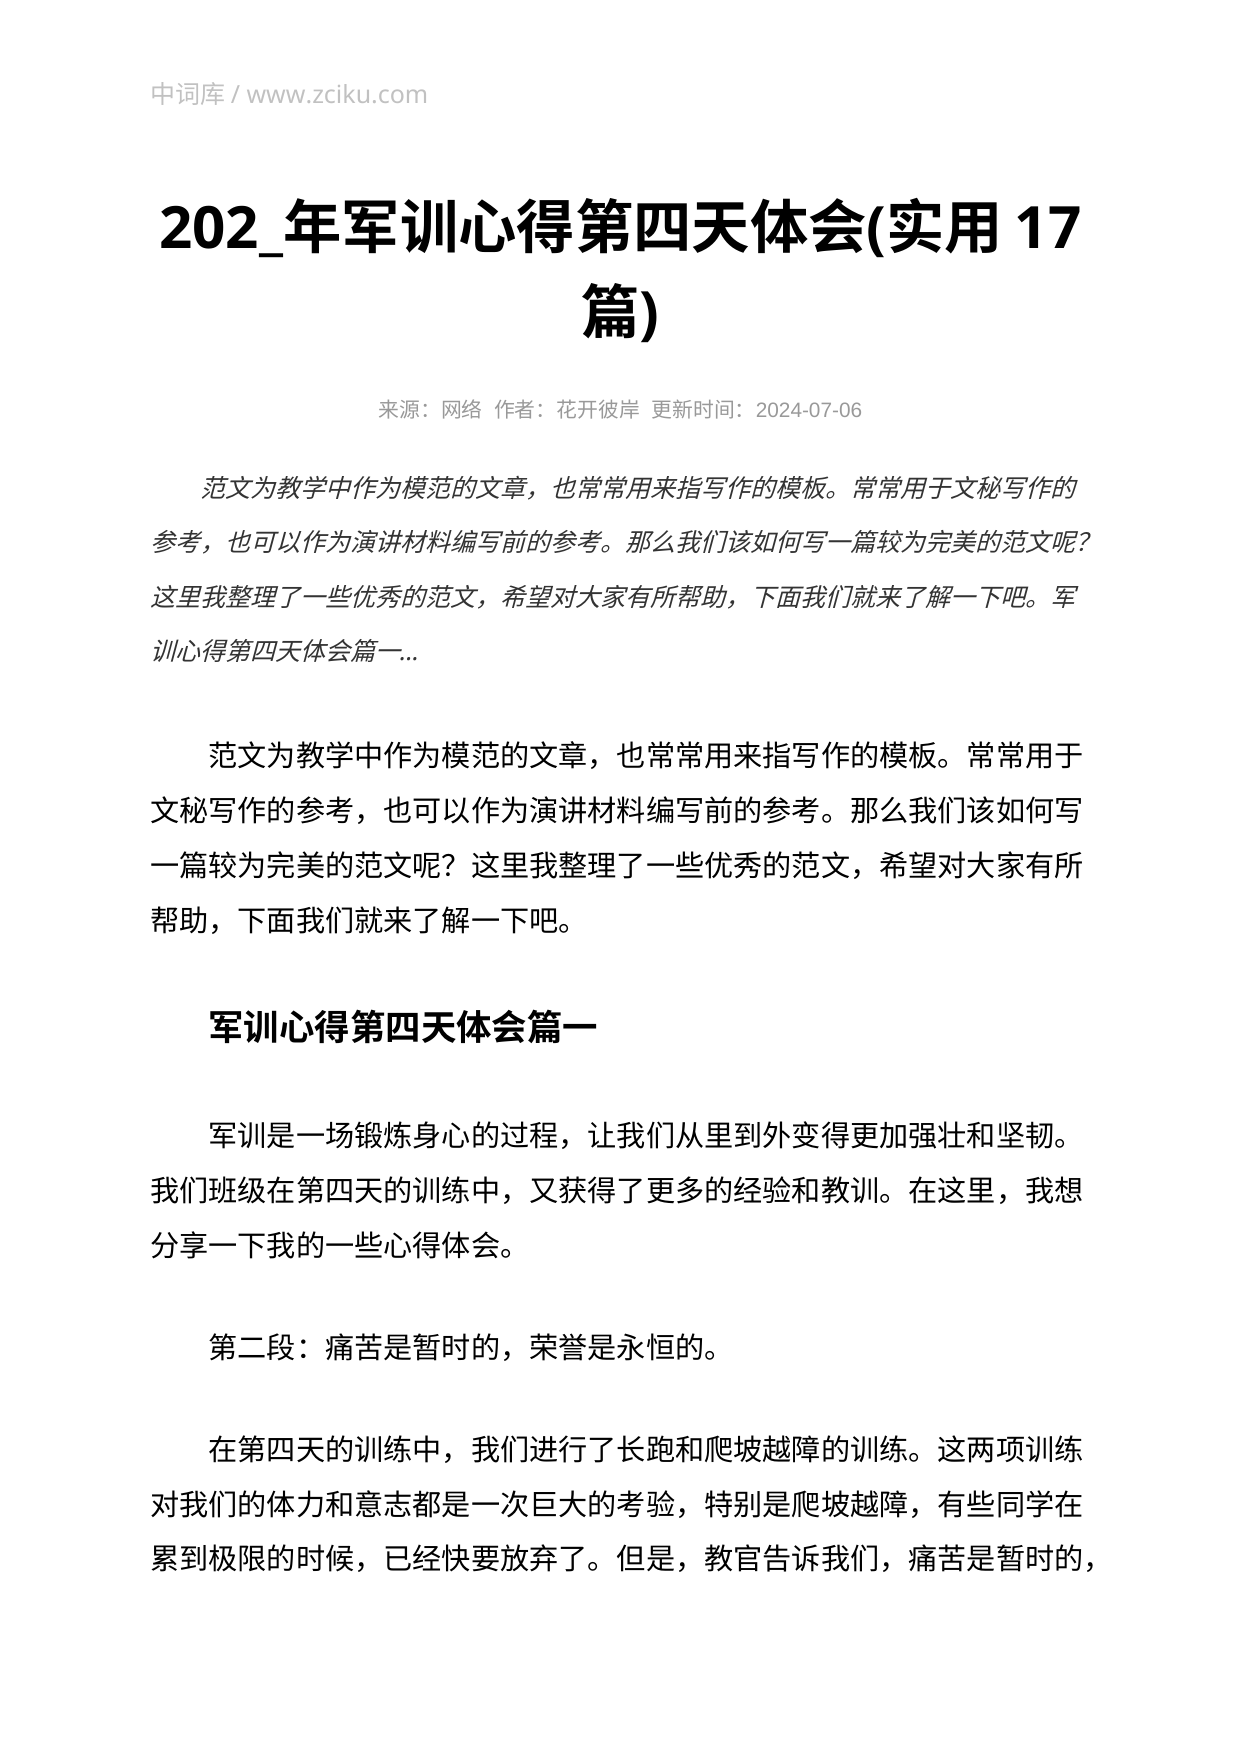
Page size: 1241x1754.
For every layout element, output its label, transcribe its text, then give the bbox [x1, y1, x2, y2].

text 军训心得第四天体会篇一 [150, 999, 1090, 1051]
text 范文为教学中作为模范的文章，也常常用来指写作的模板。常常用于文秘写作的参考，也可以作为演讲材料编写前的参考。那么我们该如何写一篇较为完美的范文呢？这里我整理了一些优秀的范文，希望对大家有所帮助，下面我们就来了解一下吧。军训心得第四天体会篇一... [150, 468, 1090, 668]
text 第二段：痛苦是暂时的，荣誉是永恒的。 [150, 1324, 1090, 1367]
subtitle 202_年军训心得第四天体会(实用17篇) [150, 181, 1090, 351]
text 来源：网络 作者：花开彼岸 更新时间：2024-07-06 [150, 398, 1090, 422]
text 军训是一场锻炼身心的过程，让我们从里到外变得更加强壮和坚韧。我们班级在第四天的训练中，又获得了更多的经验和教训。在这里，我想分享一下我的一些心得体会。 [150, 1113, 1090, 1265]
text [150, 1426, 1090, 1578]
text 范文为教学中作为模范的文章，也常常用来指写作的模板。常常用于文秘写作的参考，也可以作为演讲材料编写前的参考。那么我们该如何写一篇较为完美的范文呢？这里我整理了一些优秀的范文，希望对大家有所帮助，下面我们就来了解一下吧。 [150, 733, 1090, 940]
